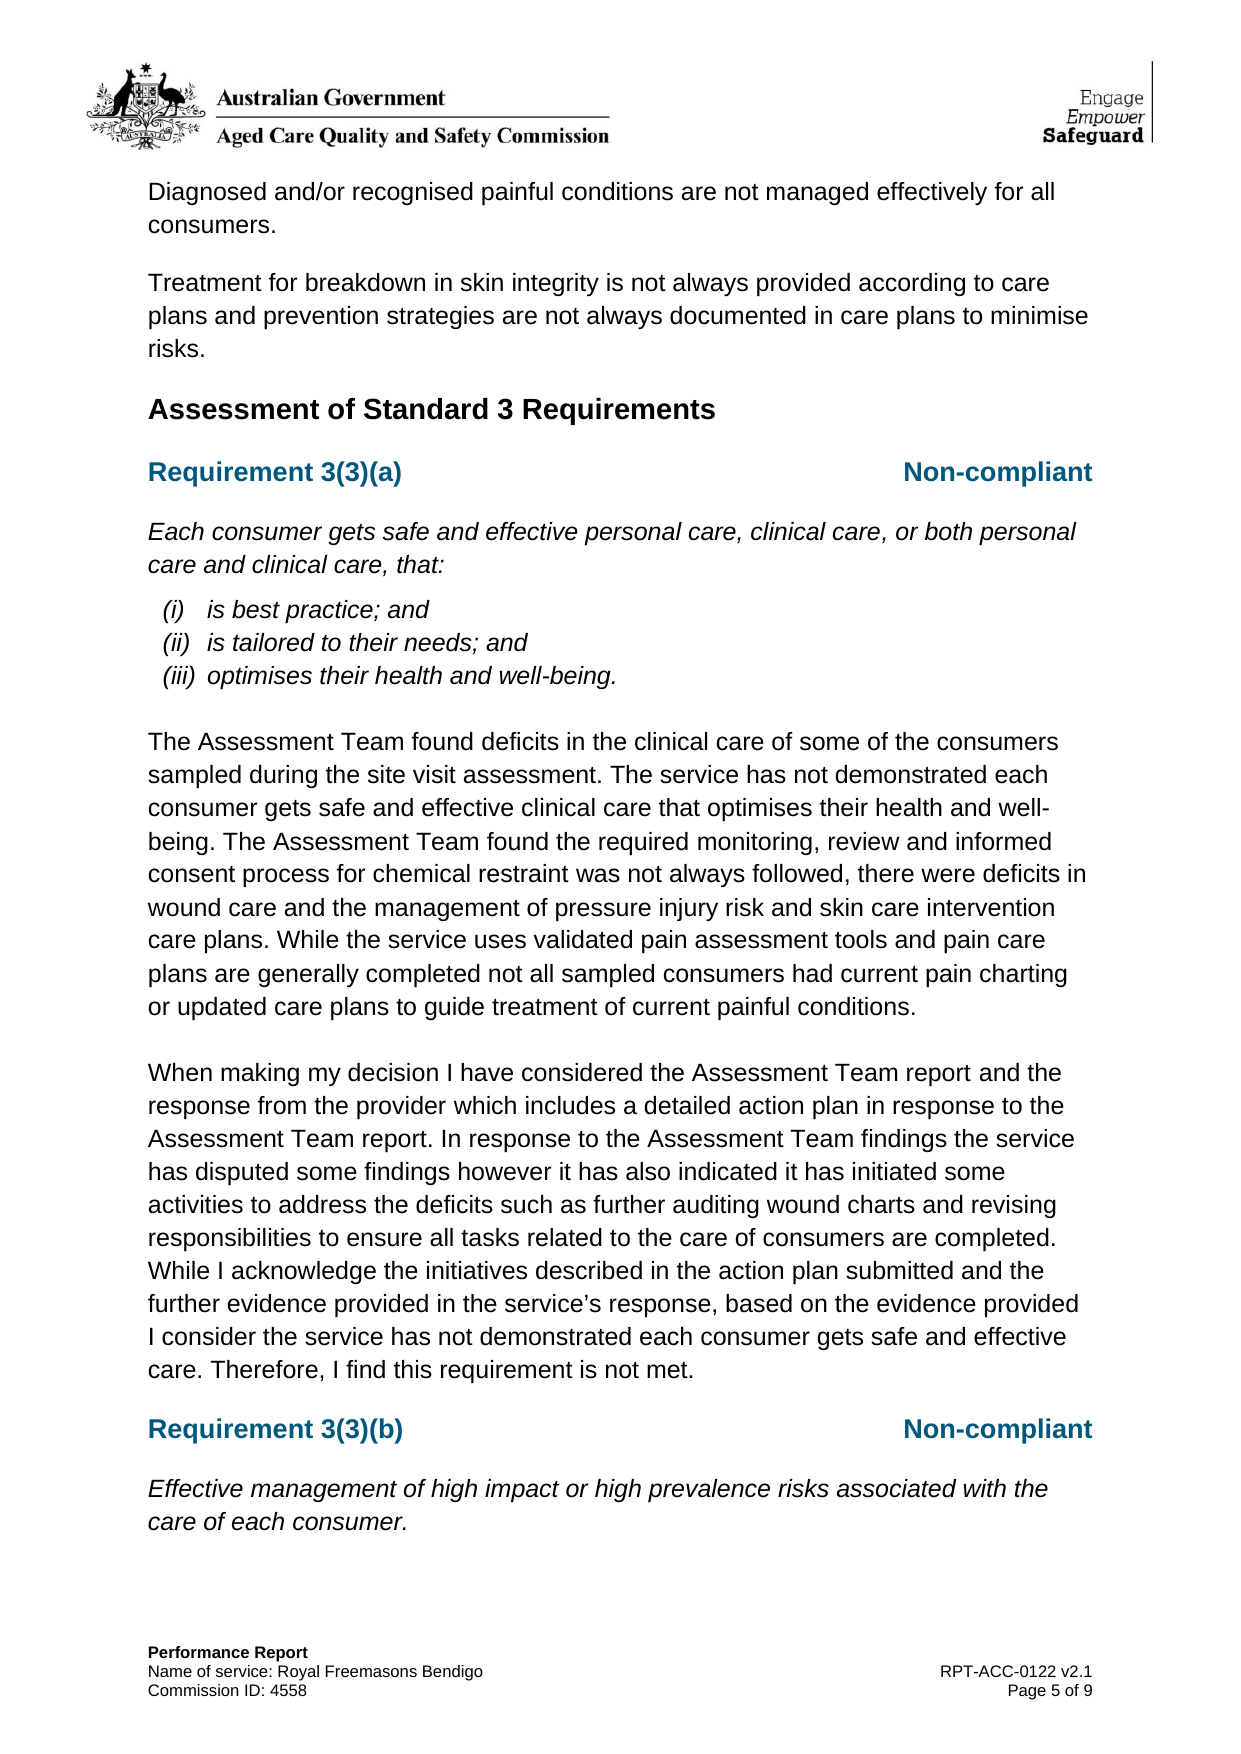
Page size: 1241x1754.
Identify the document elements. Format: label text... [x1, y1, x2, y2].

list optimises their health and well-being. [162, 661, 1092, 690]
text Diagnosed and/or recognised painful conditions are not managed effectively for all consumers. [148, 177, 1092, 239]
picture [0, 1, 1241, 171]
text The Assessment Team found deficits in the clinical care of some of the consumers sampled during the site visit assessment. The service has not demonstrated each consumer gets safe and effective clinical care that optimises their health and well-being. The Assessment Team found the required monitoring, review and informed consent process for chemical restraint was not always followed, there were deficits in wound care and the management of pressure injury risk and skin care intervention care plans. While the service uses validated pain assessment tools and pain care plans are generally completed not all sampled consumers had current pain charting or updated care plans to guide treatment of current painful conditions. [148, 727, 1092, 1020]
text Each consumer gets safe and effective personal care, clinical care, or both personal care and clinical care, that: [148, 517, 1092, 578]
text Treatment for breakdown in skin integrity is not always provided according to care plans and prevention strategies are not always documented in care plans to minimise risks. [148, 268, 1092, 363]
list is tailored to their needs; and [162, 628, 1092, 657]
list is best practice; and [162, 595, 1092, 624]
text While I acknowledge the initiatives described in the action plan submitted and the further evidence provided in the service’s response, based on the evidence provided I consider the service has not demonstrated each consumer gets safe and effective care. Therefore, I find this requirement is not met. [148, 1256, 1092, 1383]
text Effective management of high impact or high prevalence risks associated with the care of each consumer. [148, 1474, 1092, 1536]
subtitle Requirement 3(3)(b) Non-compliant [148, 1413, 1092, 1444]
subtitle Requirement 3(3)(a) Non-compliant [148, 456, 1092, 487]
text When making my decision I have considered the Assessment Team report and the response from the provider which includes a detailed action plan in response to the Assessment Team report. In response to the Assessment Team findings the service has disputed some findings however it has also indicated it has initiated some activities to address the deficits such as further auditing wound charts and revising responsibilities to ensure all tasks related to the care of consumers are completed. [148, 1058, 1092, 1251]
subtitle Assessment of Standard 3 Requirements [148, 392, 1092, 426]
